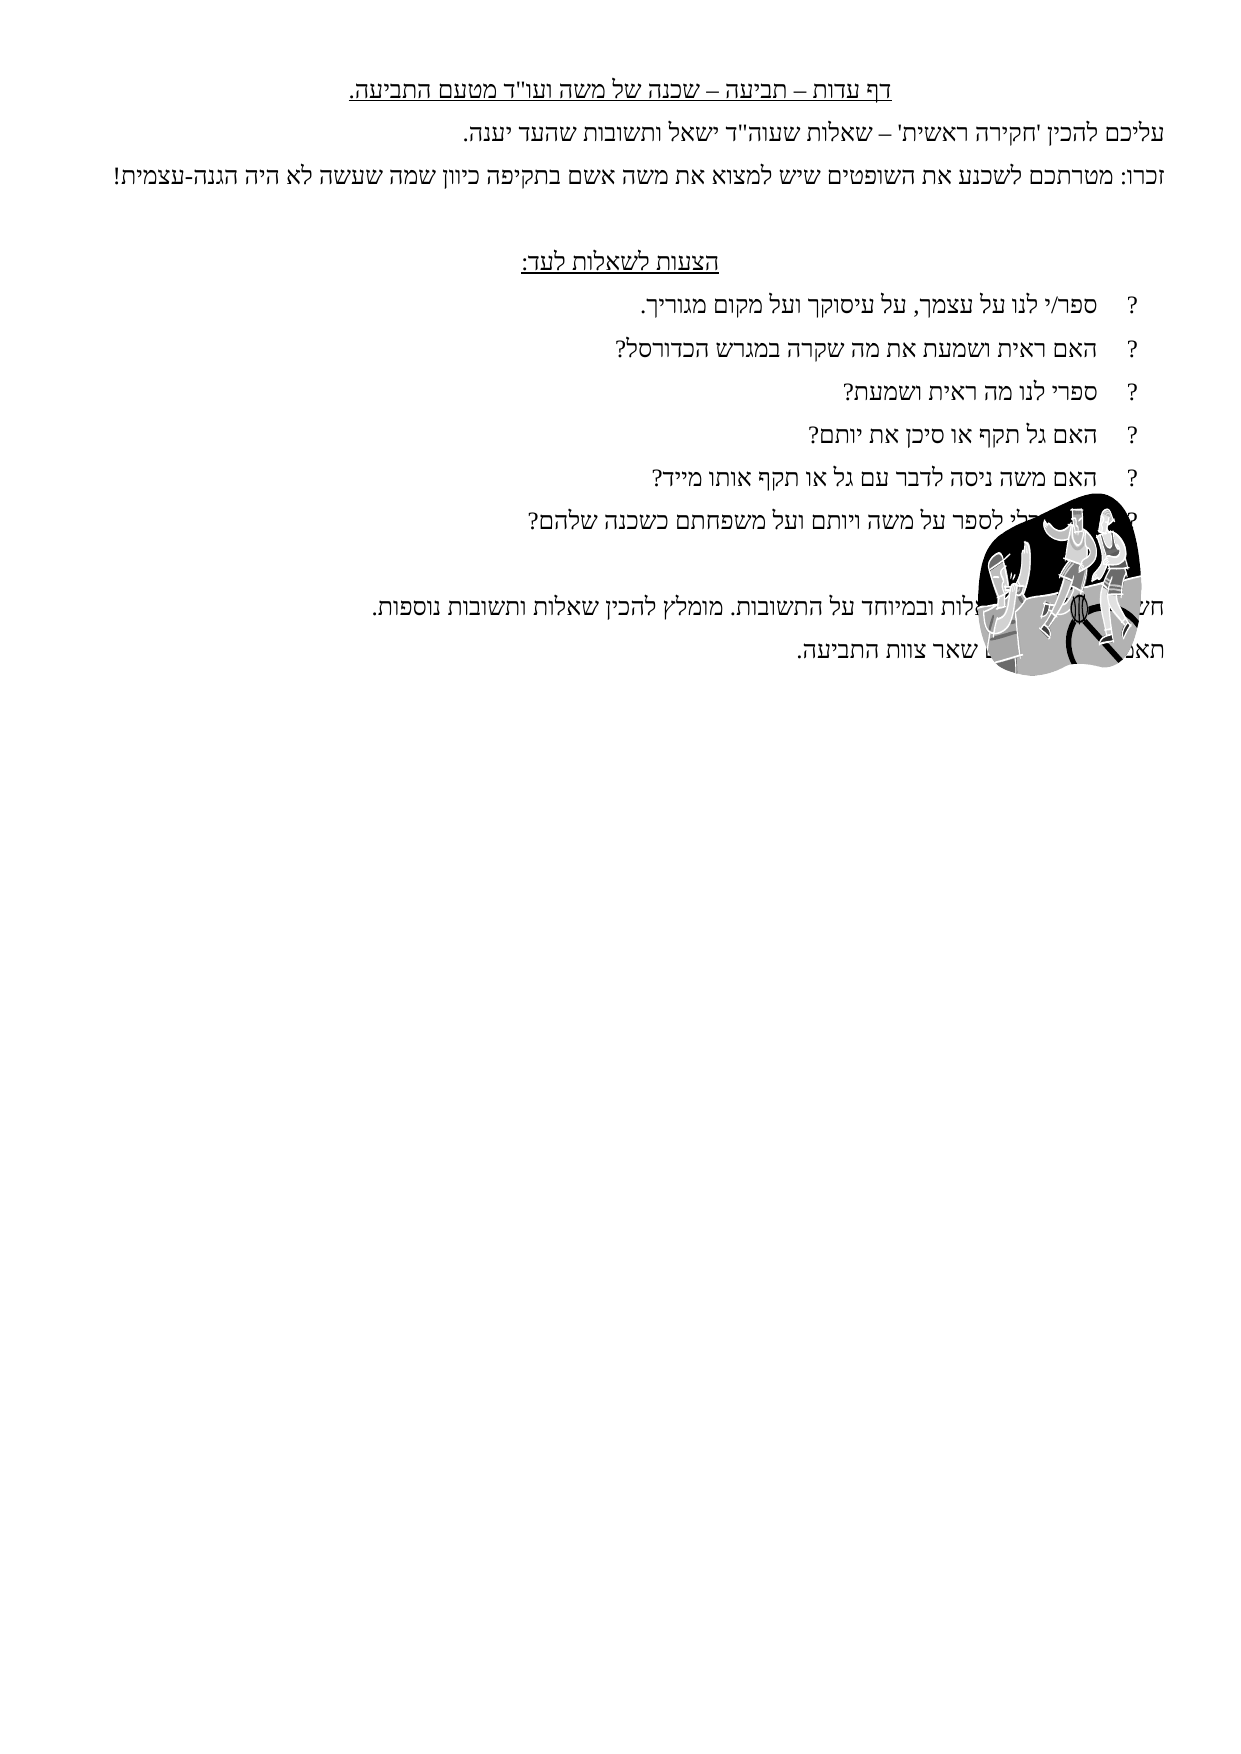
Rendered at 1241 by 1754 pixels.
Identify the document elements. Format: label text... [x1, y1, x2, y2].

text דף עדות – תביעה – שכנה של משה ועו"ד מטעם התביעה. [75, 75, 1165, 104]
text חשבו היטב על השאלות ובמיוחד על התשובות. מומלץ להכין שאלות ותשובות נוספות. [75, 592, 978, 621]
text עליכם להכין 'חקירה ראשית' – שאלות שעוה"ד ישאל ותשובות שהעד יענה. [75, 118, 1165, 147]
list האם משה ניסה לדבר עם גל או תקף אותו מייד? [75, 463, 1127, 492]
list האם ראית ושמעת את מה שקרה במגרש הכדורסל? [75, 334, 1127, 362]
list האם גל תקף או סיכן את יותם? [75, 420, 1127, 449]
list מה תוכלי לספר על משה ויותם ועל משפחתם כשכנה שלהם? [75, 506, 1056, 535]
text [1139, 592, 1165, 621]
list ספר/י לנו על עצמך, על עיסוקך ועל מקום מגוריך. [75, 291, 1127, 319]
text הצעות לשאלות לעד: [75, 247, 1165, 276]
list ספרי לנו מה ראית ושמעת? [75, 377, 1127, 406]
text זכרו: מטרתכם לשכנע את השופטים שיש למצוא את משה אשם בתקיפה כיוון שמה שעשה לא היה הגנה-עצמית! [75, 161, 1165, 190]
text תאמו התשובות עם שאר צוות התביעה. [75, 636, 995, 664]
